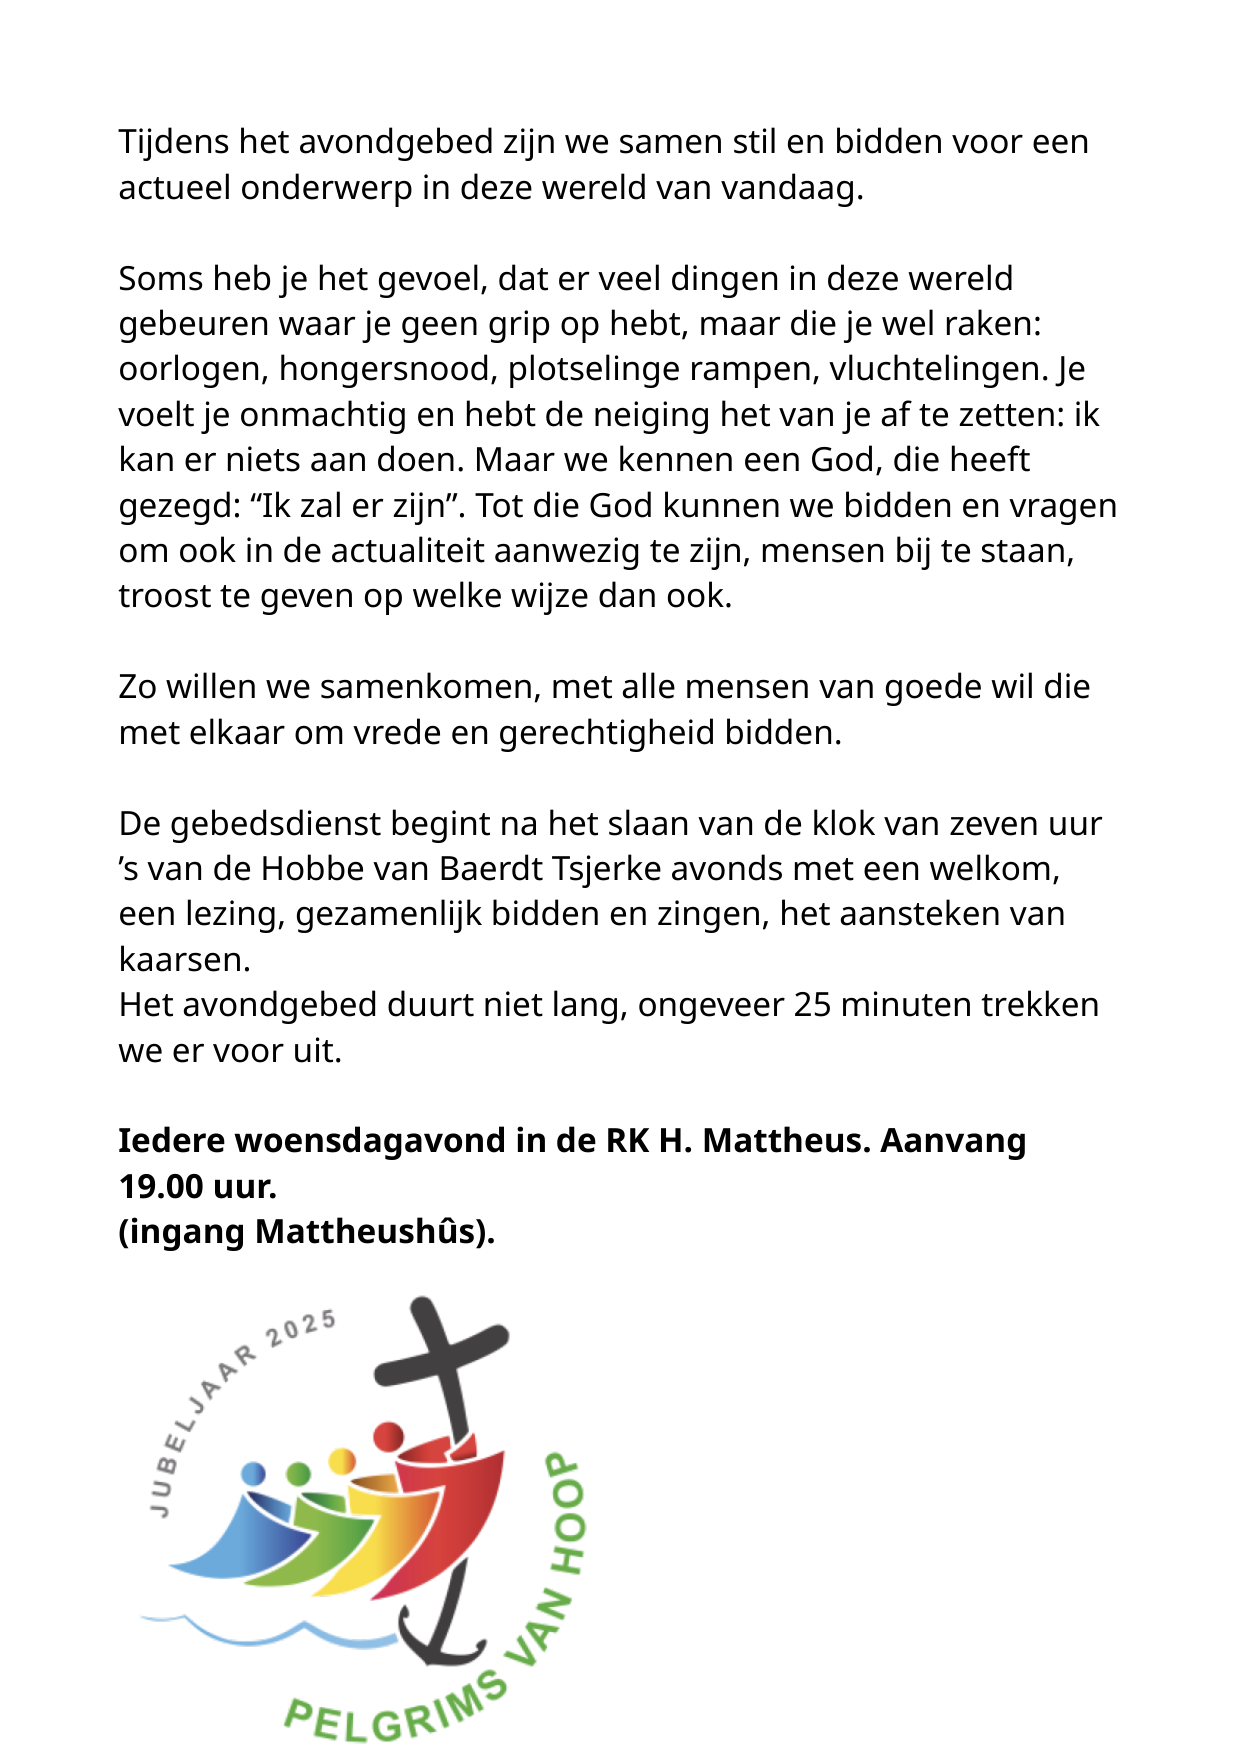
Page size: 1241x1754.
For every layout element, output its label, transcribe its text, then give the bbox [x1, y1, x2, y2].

text Iedere woensdagavond in de RK H. Mattheus. Aanvang 19.00 uur. [118, 1117, 1122, 1208]
text Tijdens het avondgebed zijn we samen stil en bidden voor een actueel onderwerp in deze wereld van vandaag. [118, 118, 1122, 209]
text Soms heb je het gevoel, dat er veel dingen in deze wereld gebeuren waar je geen grip op hebt, maar die je wel raken: oorlogen, hongersnood, plotselinge rampen, vluchtelingen. Je voelt je onmachtig en hebt de neiging het van je af te zetten: ik kan er niets aan doen. Maar we kennen een God, die heeft gezegd: “Ik zal er zijn”. Tot die God kunnen we bidden en vragen om ook in de actualiteit aanwezig te zijn, mensen bij te staan, troost te geven op welke wijze dan ook. [118, 254, 1122, 618]
picture [128, 1285, 597, 1754]
text Het avondgebed duurt niet lang, ongeveer 25 minuten trekken we er voor uit. [118, 981, 1122, 1072]
text Zo willen we samenkomen, met alle mensen van goede wil die met elkaar om vrede en gerechtigheid bidden. [118, 663, 1122, 754]
text De gebedsdienst begint na het slaan van de klok van zeven uur ’s van de Hobbe van Baerdt Tsjerke avonds met een welkom, een lezing, gezamenlijk bidden en zingen, het aansteken van kaarsen. [118, 799, 1122, 981]
text (ingang Mattheushûs). [118, 1208, 1122, 1253]
